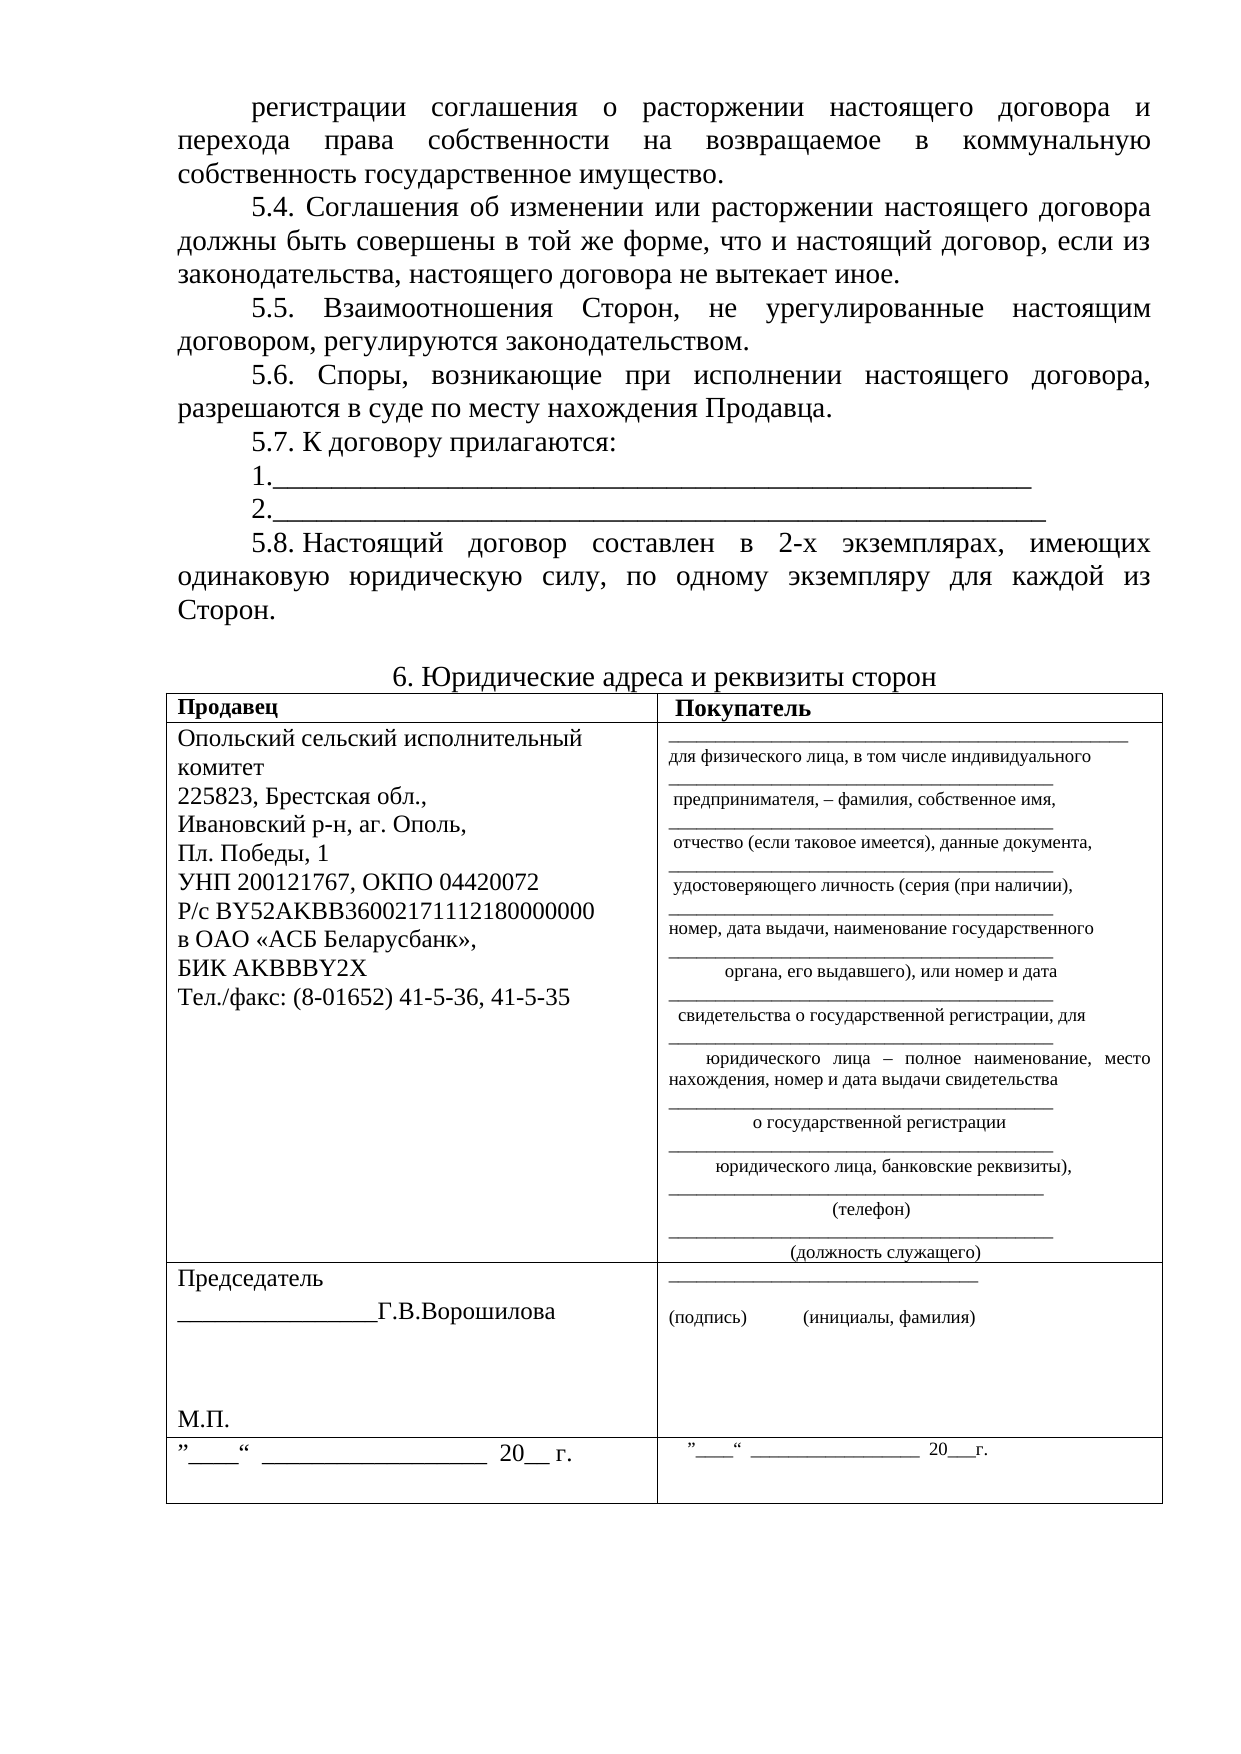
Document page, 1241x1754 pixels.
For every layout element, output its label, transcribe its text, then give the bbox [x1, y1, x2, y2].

table_cell _________________________________________________ для физического лица, в том числе индивидуального _________________________________________ предпринимателя, – фамилия, собственное имя, _________________________________________ отчество (если таковое имеется), данные документа, _________________________________________ удостоверяющего личность (серия (при наличии), _________________________________________ номер, дата выдачи, наименование государственного _________________________________________ органа, его выдавшего), или номер и дата _________________________________________ свидетельства о государственной регистрации, для _________________________________________ юридического лица – полное наименование, место нахождения, номер и дата выдачи свидетельства _________________________________________ о государственной регистрации _________________________________________ юридического лица, банковские реквизиты), ________________________________________ (телефон) _________________________________________ (должность служащего) [658, 723, 1162, 1262]
text 1.____________________________________________________ [177, 458, 1152, 491]
table_cell Опольский сельский исполнительный комитет 225823, Брестская обл., Ивановский р-н, аг. Ополь, Пл. Победы, 1 УНП 200121767, ОКПО 04420072 Р/с BY52AKBB36002171112180000000 в ОАО «АСБ Беларусбанк», БИК AKBBBY2X Тел./факс: (8-01652) 41-5-36, 41-5-35 [167, 723, 657, 1262]
table_cell Председатель ________________Г.В.Ворошилова М.П. [167, 1263, 657, 1437]
text 2._____________________________________________________ [177, 491, 1152, 525]
text 6. Юридические адреса и реквизиты сторон [177, 659, 1152, 692]
table_header Покупатель [658, 694, 1162, 722]
text 5.7. К договору прилагаются: [177, 424, 1152, 458]
table_cell _________________________________ (подпись) (инициалы, фамилия) [658, 1263, 1162, 1437]
text 5.4. Соглашения об изменении или расторжении настоящего договора должны быть совершены в той же форме, что и настоящий договор, если из законодательства, настоящего договора не вытекает иное. [177, 189, 1152, 290]
text 5.8. Настоящий договор составлен в 2-х экземплярах, имеющих одинаковую юридическую силу, по одному экземпляру для каждой из Сторон. [177, 525, 1152, 625]
text регистрации соглашения о расторжении настоящего договора и перехода права собственности на возвращаемое в коммунальную собственность государственное имущество. [177, 89, 1152, 189]
table_header Продавец [167, 694, 657, 722]
text 5.5. Взаимоотношения Сторон, не урегулированные настоящим договором, регулируются законодательством. [177, 290, 1152, 357]
text 5.6. Споры, возникающие при исполнении настоящего договора, разрешаются в суде по месту нахождения Продавца. [177, 357, 1152, 424]
table_cell ”____“ __________________ 20__ г. [167, 1438, 657, 1502]
table_cell ”____“ __________________ 20___г. [658, 1438, 1162, 1502]
